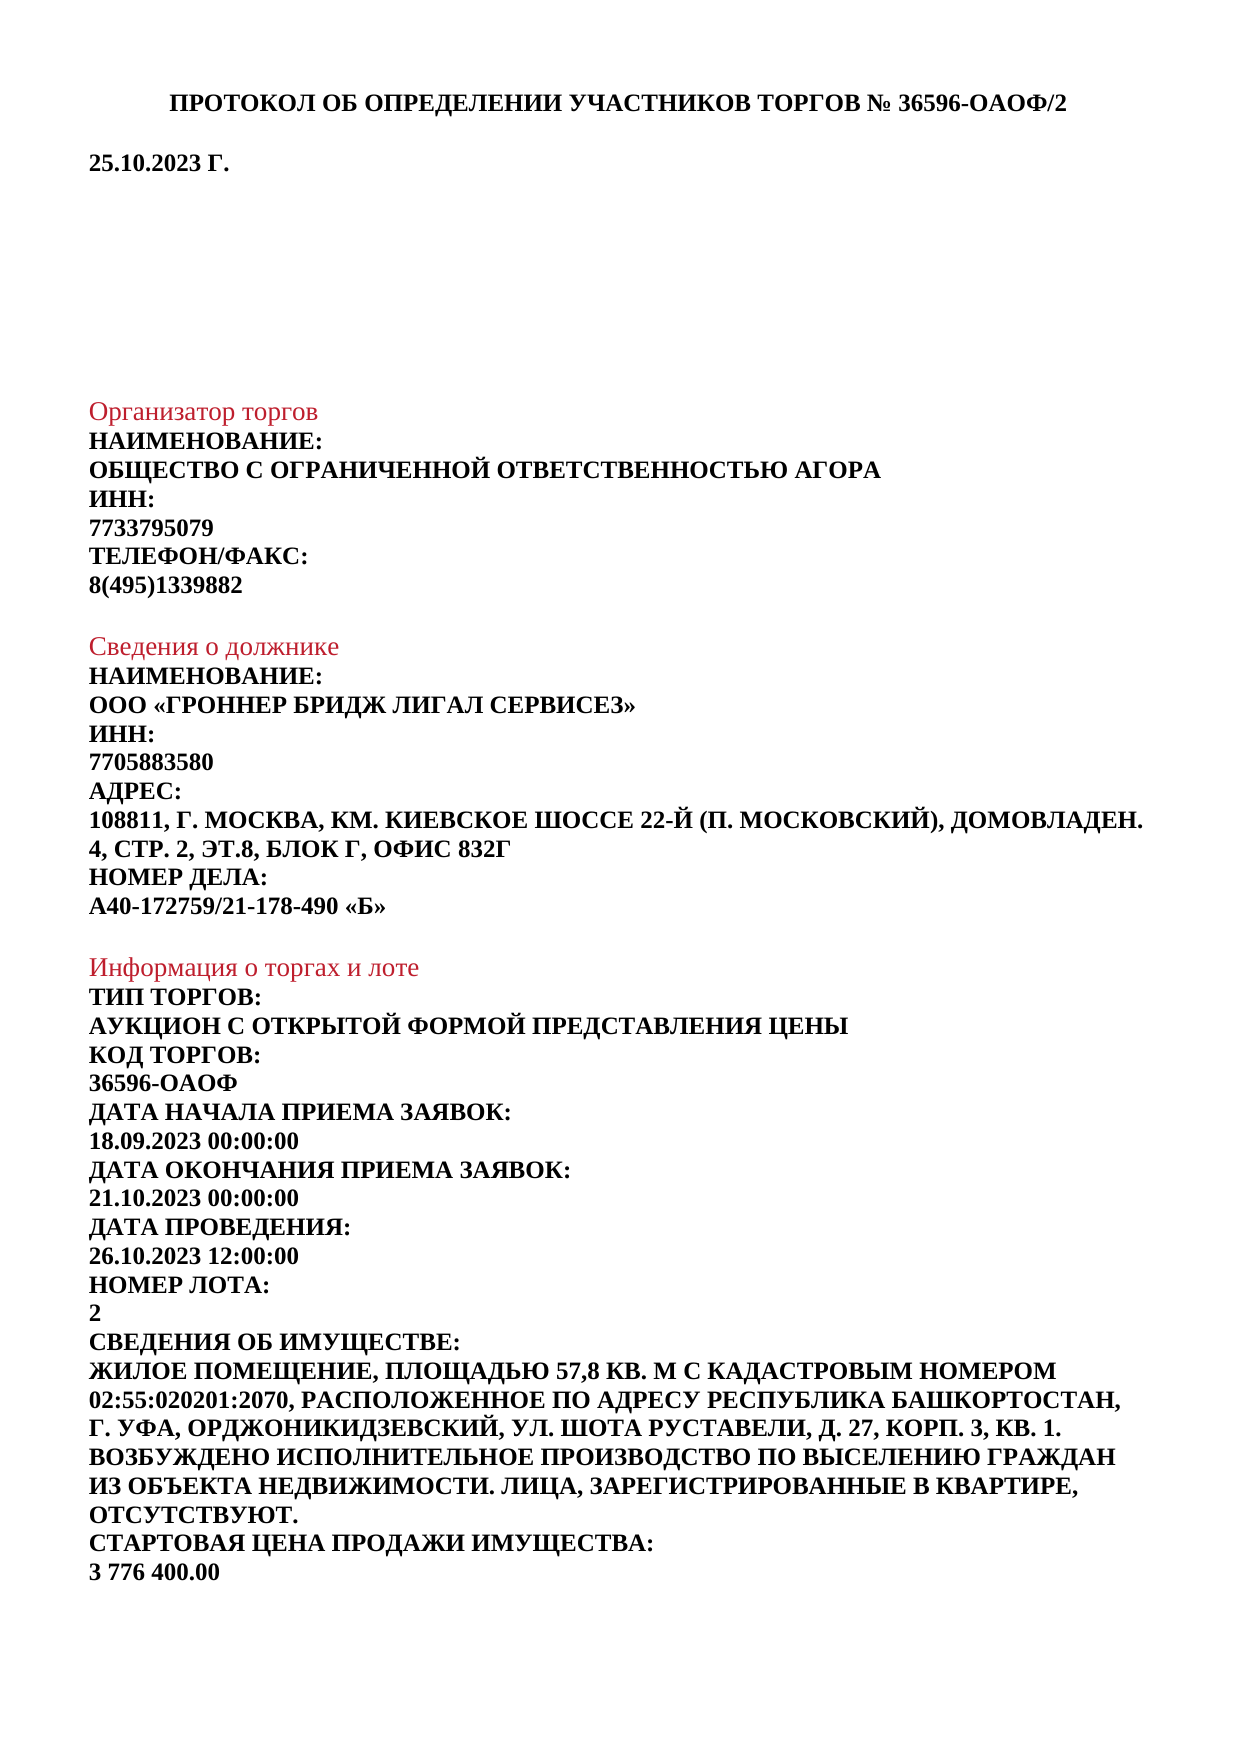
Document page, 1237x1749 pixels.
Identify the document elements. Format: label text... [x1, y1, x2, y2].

text ПРОТОКОЛ ОБ ОПРЕДЕЛЕНИИ УЧАСТНИКОВ ТОРГОВ № 36596-ОАОФ/2 [88, 88, 1148, 117]
